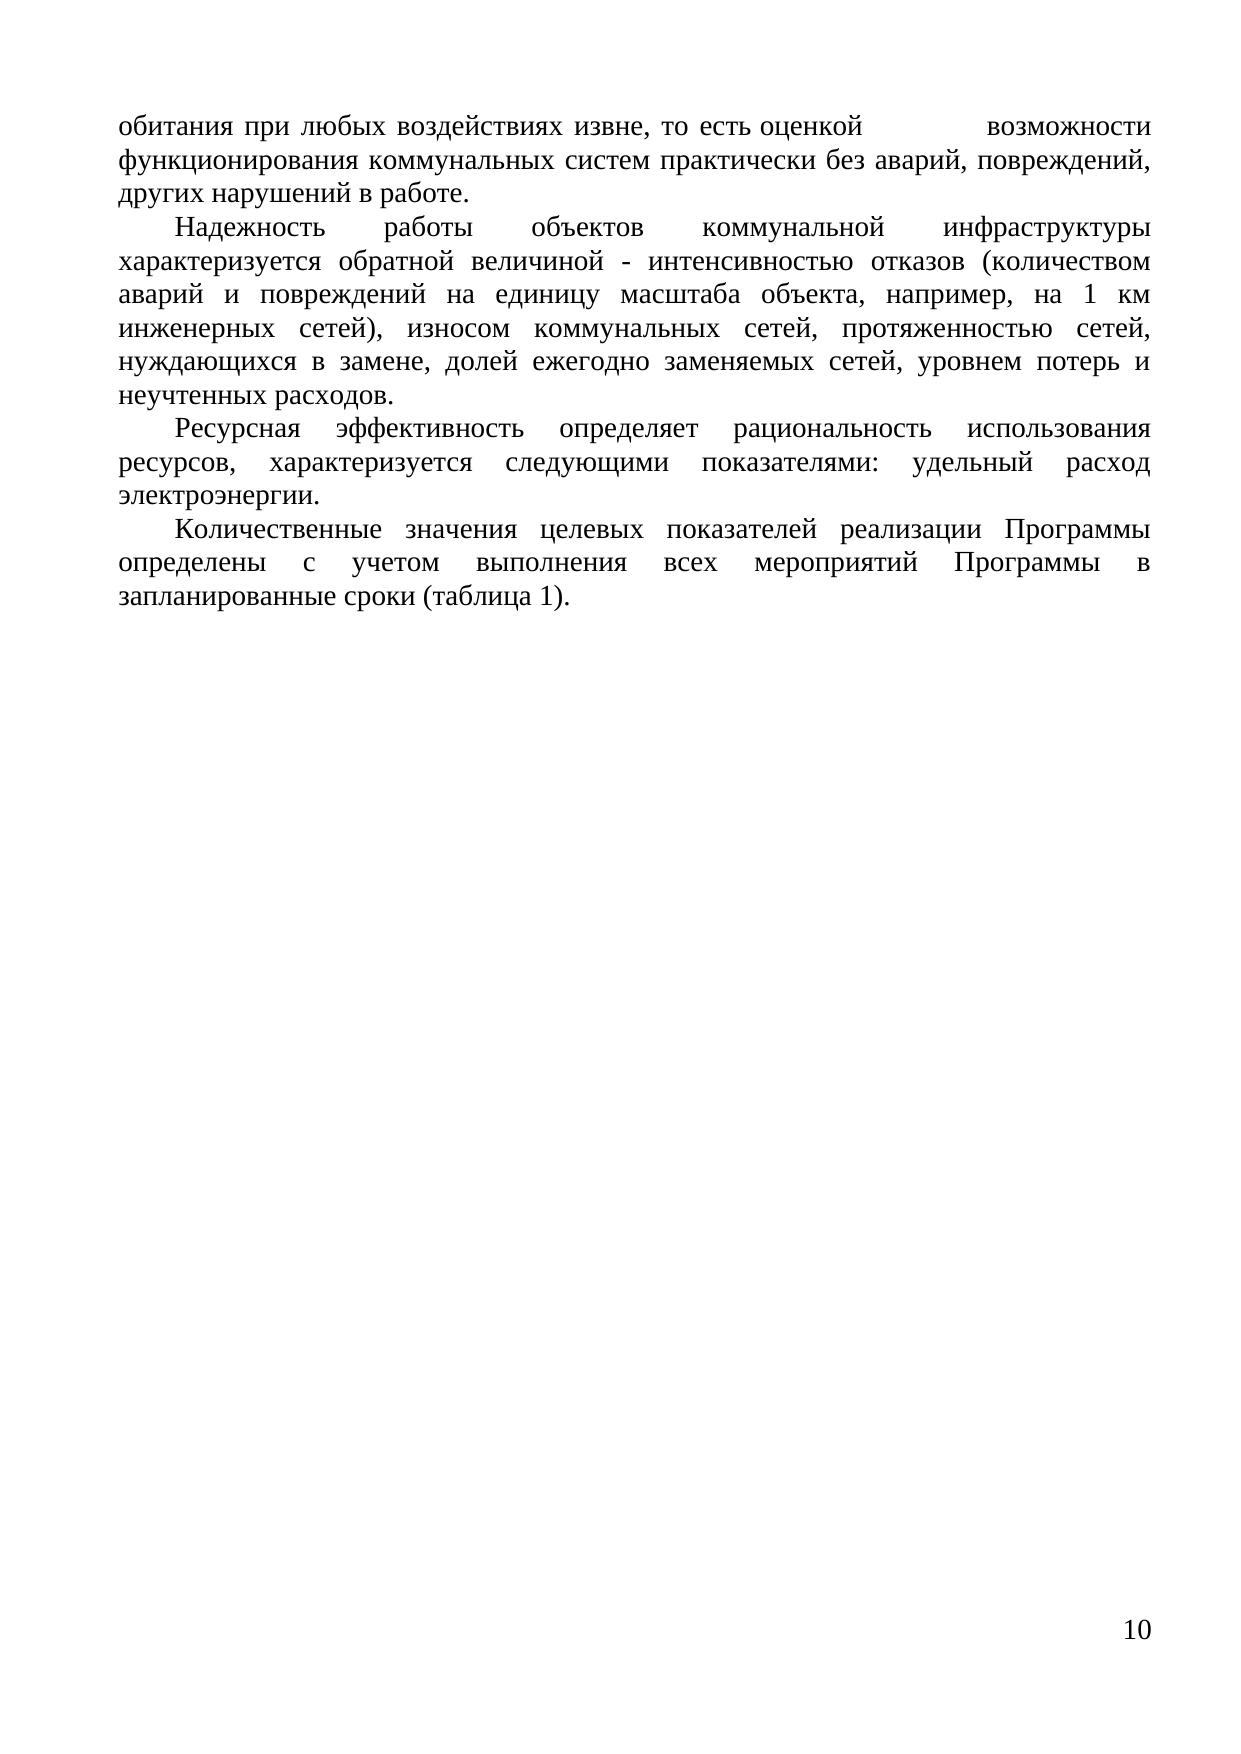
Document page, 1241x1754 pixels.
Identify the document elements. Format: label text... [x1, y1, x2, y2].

text Количественные значения целевых показателей реализации Программы определены с учетом выполнения всех мероприятий Программы в запланированные сроки (таблица 1). [118, 511, 1152, 612]
text Надежность работы объектов коммунальной инфраструктуры характеризуется обратной величиной - интенсивностью отказов (количеством аварий и повреждений на единицу масштаба объекта, например, на 1 км инженерных сетей), износом коммунальных сетей, протяженностью сетей, нуждающихся в замене, долей ежегодно заменяемых сетей, уровнем потерь и неучтенных расходов. [118, 209, 1152, 410]
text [118, 108, 1152, 209]
text Ресурсная эффективность определяет рациональность использования ресурсов, характеризуется следующими показателями: удельный расход электроэнергии. [118, 410, 1152, 511]
